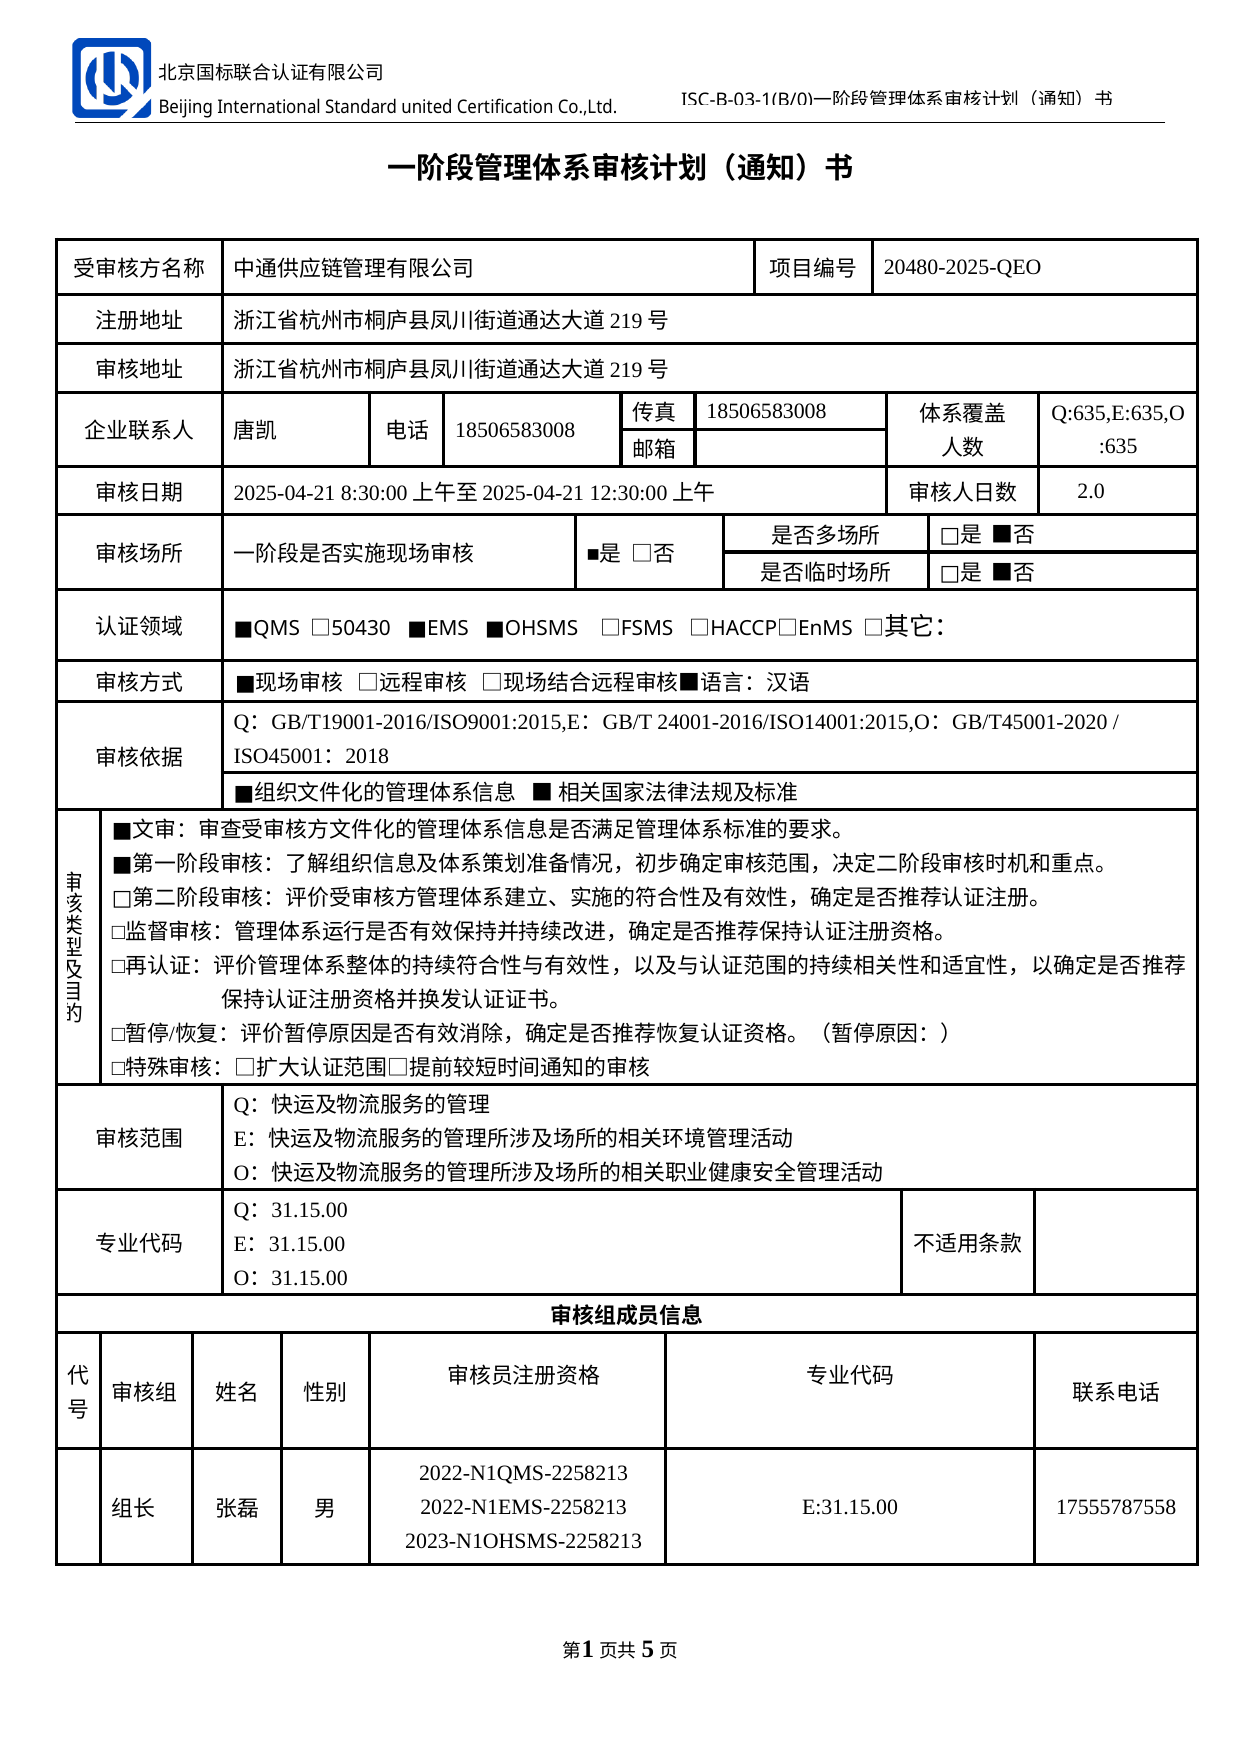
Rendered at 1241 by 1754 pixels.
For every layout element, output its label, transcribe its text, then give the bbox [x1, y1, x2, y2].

table_cell 认证领域 [58, 591, 221, 658]
table_cell 专业代码 [667, 1334, 1033, 1447]
table_cell 审核组 [102, 1334, 191, 1447]
table_cell 审核日期 [58, 468, 221, 513]
table_cell ■组织文件化的管理体系信息 ■ 相关国家法律法规及标准 [224, 774, 1196, 808]
table_cell 企业联系人 [58, 394, 221, 465]
table_cell 男 [283, 1450, 368, 1563]
table_cell 注册地址 [58, 296, 221, 342]
table_cell [1036, 1191, 1196, 1293]
table_cell 审核地址 [58, 345, 221, 391]
table_cell 审核依据 [58, 703, 221, 808]
table_cell 张磊 [194, 1450, 280, 1563]
table_cell 18506583008 [445, 394, 619, 465]
table_cell 审核范围 [58, 1086, 221, 1188]
table_cell 姓名 [194, 1334, 280, 1447]
table_cell Q：31.15.00 E：31.15.00 O：31.15.00 [224, 1191, 900, 1293]
text 一阶段管理体系审核计划（通知）书 [75, 131, 1165, 199]
table_cell 性别 [283, 1334, 368, 1447]
table_cell □是 ■否 [930, 516, 1196, 550]
picture [72, 38, 152, 118]
table_cell Q：快运及物流服务的管理 E：快运及物流服务的管理所涉及场所的相关环境管理活动 O：快运及物流服务的管理所涉及场所的相关职业健康安全管理活动 [224, 1086, 1196, 1188]
table_cell 2022-N1QMS-2258213 2022-N1EMS-2258213 2023-N1OHSMS-2258213 [371, 1450, 664, 1563]
table_cell 传真 [623, 394, 693, 428]
table_cell 唐凯 [224, 394, 368, 465]
table_header 20480-2025-QEO [874, 241, 1196, 293]
table_header 项目编号 [756, 241, 871, 293]
table_cell [697, 431, 885, 465]
table_header 受审核方名称 [58, 241, 221, 293]
table_cell E:31.15.00 [667, 1450, 1033, 1563]
table_cell 是否多场所 [725, 516, 927, 550]
table_cell 邮箱 [623, 431, 693, 465]
table_cell 17555787558 [1036, 1450, 1196, 1563]
table_header 中通供应链管理有限公司 [224, 241, 753, 293]
table_cell 浙江省杭州市桐庐县凤川街道通达大道219号 [224, 345, 1196, 391]
table_cell 专业代码 [58, 1191, 221, 1293]
table_cell [58, 1450, 99, 1563]
table_cell 审核场所 [58, 516, 221, 587]
table_cell 审核员注册资格 [371, 1334, 664, 1447]
table_cell 审核方式 [58, 662, 221, 700]
table_cell 审核组成员信息 [58, 1296, 1196, 1331]
table_cell 电话 [371, 394, 442, 465]
table_cell 2.0 [1040, 468, 1196, 513]
table_cell 18506583008 [697, 394, 885, 428]
table_cell 不适用条款 [903, 1191, 1033, 1293]
table_cell □是 ■否 [930, 554, 1196, 587]
table_cell 代号 [58, 1334, 99, 1447]
table_cell ■QMS □50430 ■EMS ■OHSMS □FSMS □HACCP□EnMS □其它： [224, 591, 1196, 658]
table_cell Q：GB/T19001-2016/ISO9001:2015,E：GB/T 24001-2016/ISO14001:2015,O：GB/T45001-2020 / ISO45001：2018 [224, 703, 1196, 771]
table_cell 组长 [102, 1450, 191, 1563]
table_cell ■文审：审查受审核方文件化的管理体系信息是否满足管理体系标准的要求。 ■第一阶段审核：了解组织信息及体系策划准备情况，初步确定审核范围，决定二阶段审核时机和重点。 □第二阶段审核：评价受审核方管理体系建立、实施的符合性及有效性，确定是否推荐认证注册。 □监督审核：管理体系运行是否有效保持并持续改进，确定是否推荐保持认证注册资格。 □再认证：评价管理体系整体的持续符合性与有效性，以及与认证范围的持续相关性和适宜性，以确定是否推荐保持认证注册资格并换发认证证书。 □暂停/恢复：评价暂停原因是否有效消除，确定是否推荐恢复认证资格。（暂停原因：） □特殊审核：□扩大认证范围□提前较短时间通知的审核 [102, 811, 1196, 1083]
table_cell ■现场审核 □远程审核 □现场结合远程审核■语言：汉语 [224, 662, 1196, 700]
table_cell 审核人日数 [888, 468, 1037, 513]
table_cell ■是 □否 [577, 516, 722, 587]
table_cell 浙江省杭州市桐庐县凤川街道通达大道219号 [224, 296, 1196, 342]
table_cell 2025-04-21 8:30:00上午至2025-04-21 12:30:00上午 [224, 468, 885, 513]
table_cell Q:635,E:635,O:635 [1040, 394, 1196, 465]
table_cell 体系覆盖 人数 [888, 394, 1037, 465]
table_cell 一阶段是否实施现场审核 [224, 516, 574, 587]
table_cell 联系电话 [1036, 1334, 1196, 1447]
table_cell 是否临时场所 [725, 554, 927, 587]
table_cell 审核类型及目的 [58, 811, 99, 1083]
